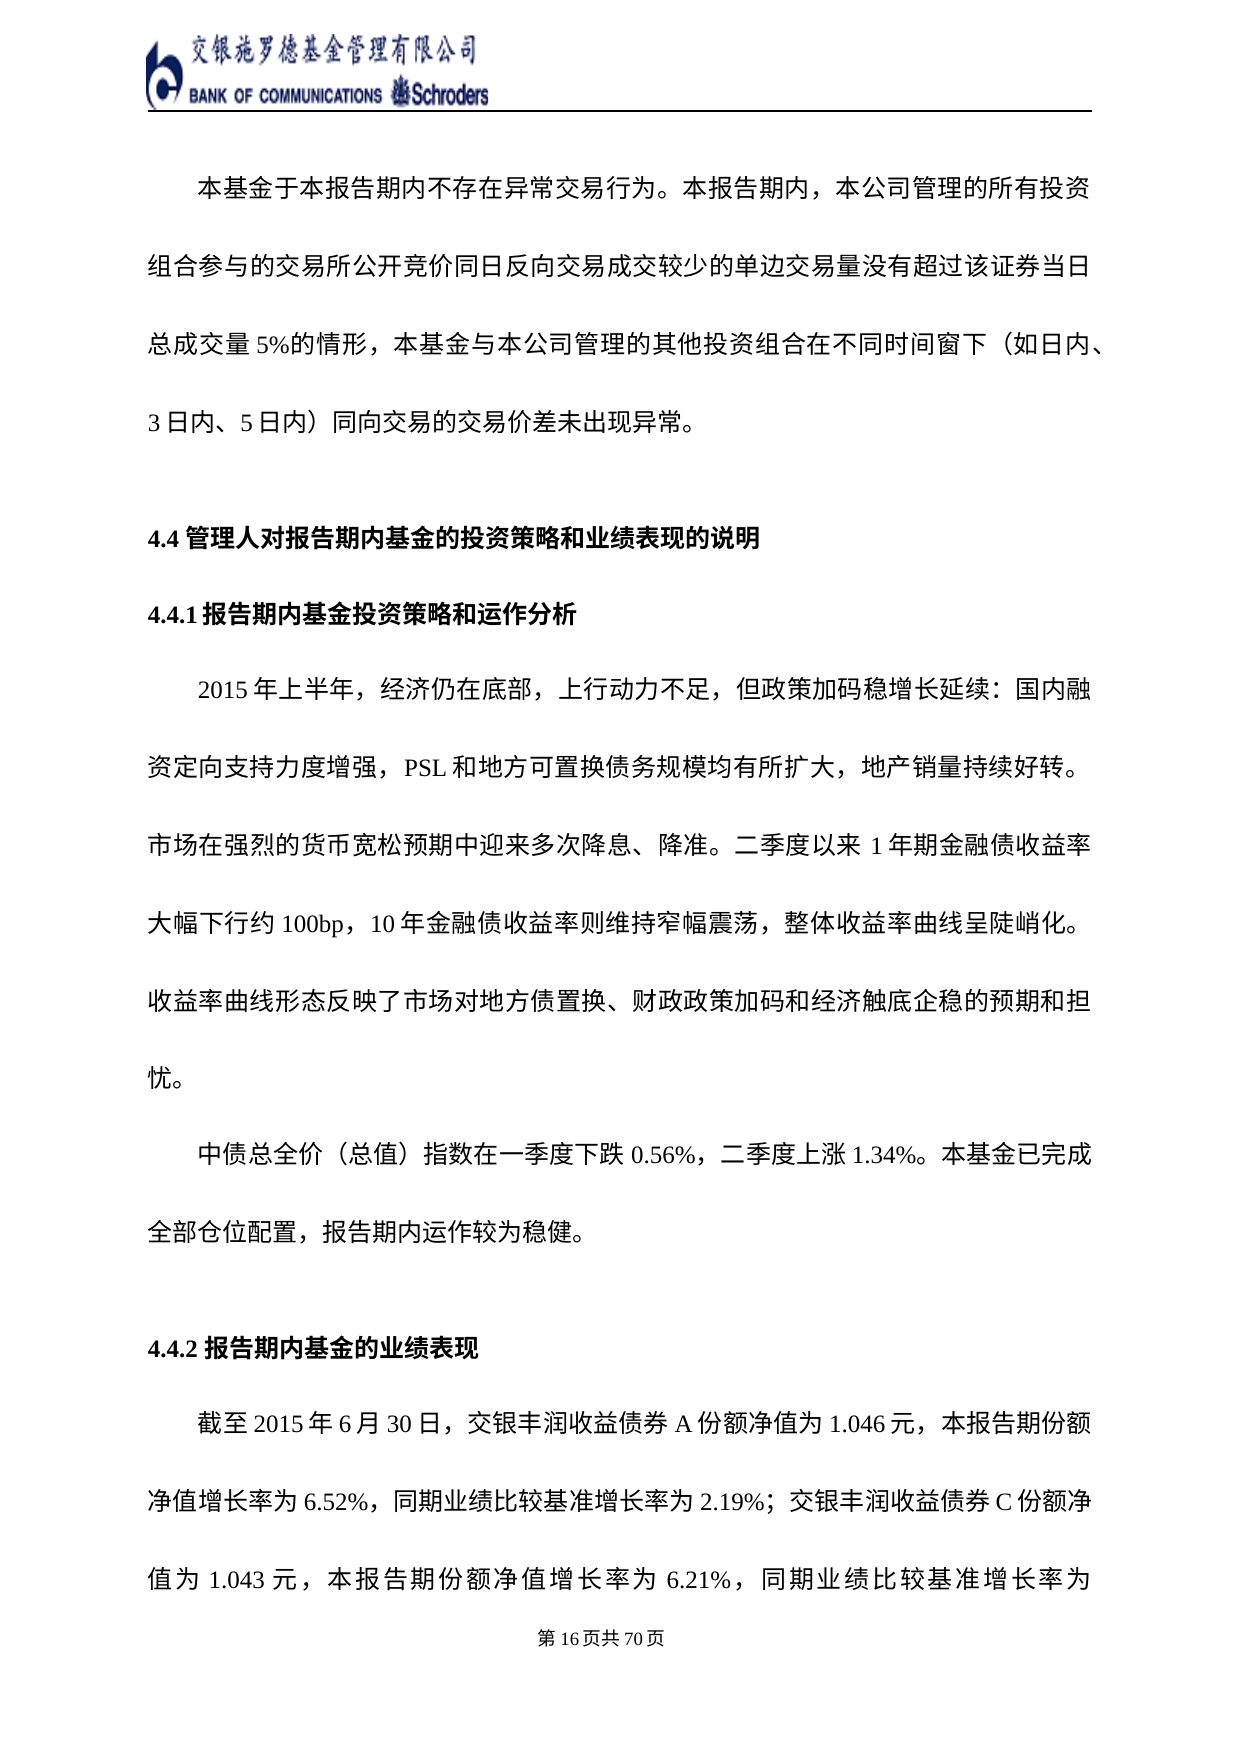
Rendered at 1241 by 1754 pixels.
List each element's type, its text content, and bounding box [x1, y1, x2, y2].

text 4.4.1报告期内基金投资策略和运作分析 [148, 580, 1092, 645]
text 4.4.2 报告期内基金的业绩表现 [148, 1314, 1092, 1379]
text 本基金于本报告期内不存在异常交易行为。本报告期内，本公司管理的所有投资组合参与的交易所公开竞价同日反向交易成交较少的单边交易量没有超过该证券当日总成交量5%的情形，本基金与本公司管理的其他投资组合在不同时间窗下（如日内、3日内、5日内）同向交易的交易价差未出现异常。 [148, 154, 1092, 453]
text 2015年上半年，经济仍在底部，上行动力不足，但政策加码稳增长延续：国内融资定向支持力度增强，PSL和地方可置换债务规模均有所扩大，地产销量持续好转。市场在强烈的货币宽松预期中迎来多次降息、降准。二季度以来1年期金融债收益率大幅下行约100bp，10年金融债收益率则维持窄幅震荡，整体收益率曲线呈陡峭化。收益率曲线形态反映了市场对地方债置换、财政政策加码和经济触底企稳的预期和担忧。 [148, 655, 1092, 1109]
text 中债总全价（总值）指数在一季度下跌0.56%，二季度上涨1.34%。本基金已完成全部仓位配置，报告期内运作较为稳健。 [148, 1120, 1092, 1263]
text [148, 1389, 1092, 1610]
picture [146, 34, 489, 110]
subtitle 4.4 管理人对报告期内基金的投资策略和业绩表现的说明 [148, 504, 1092, 569]
